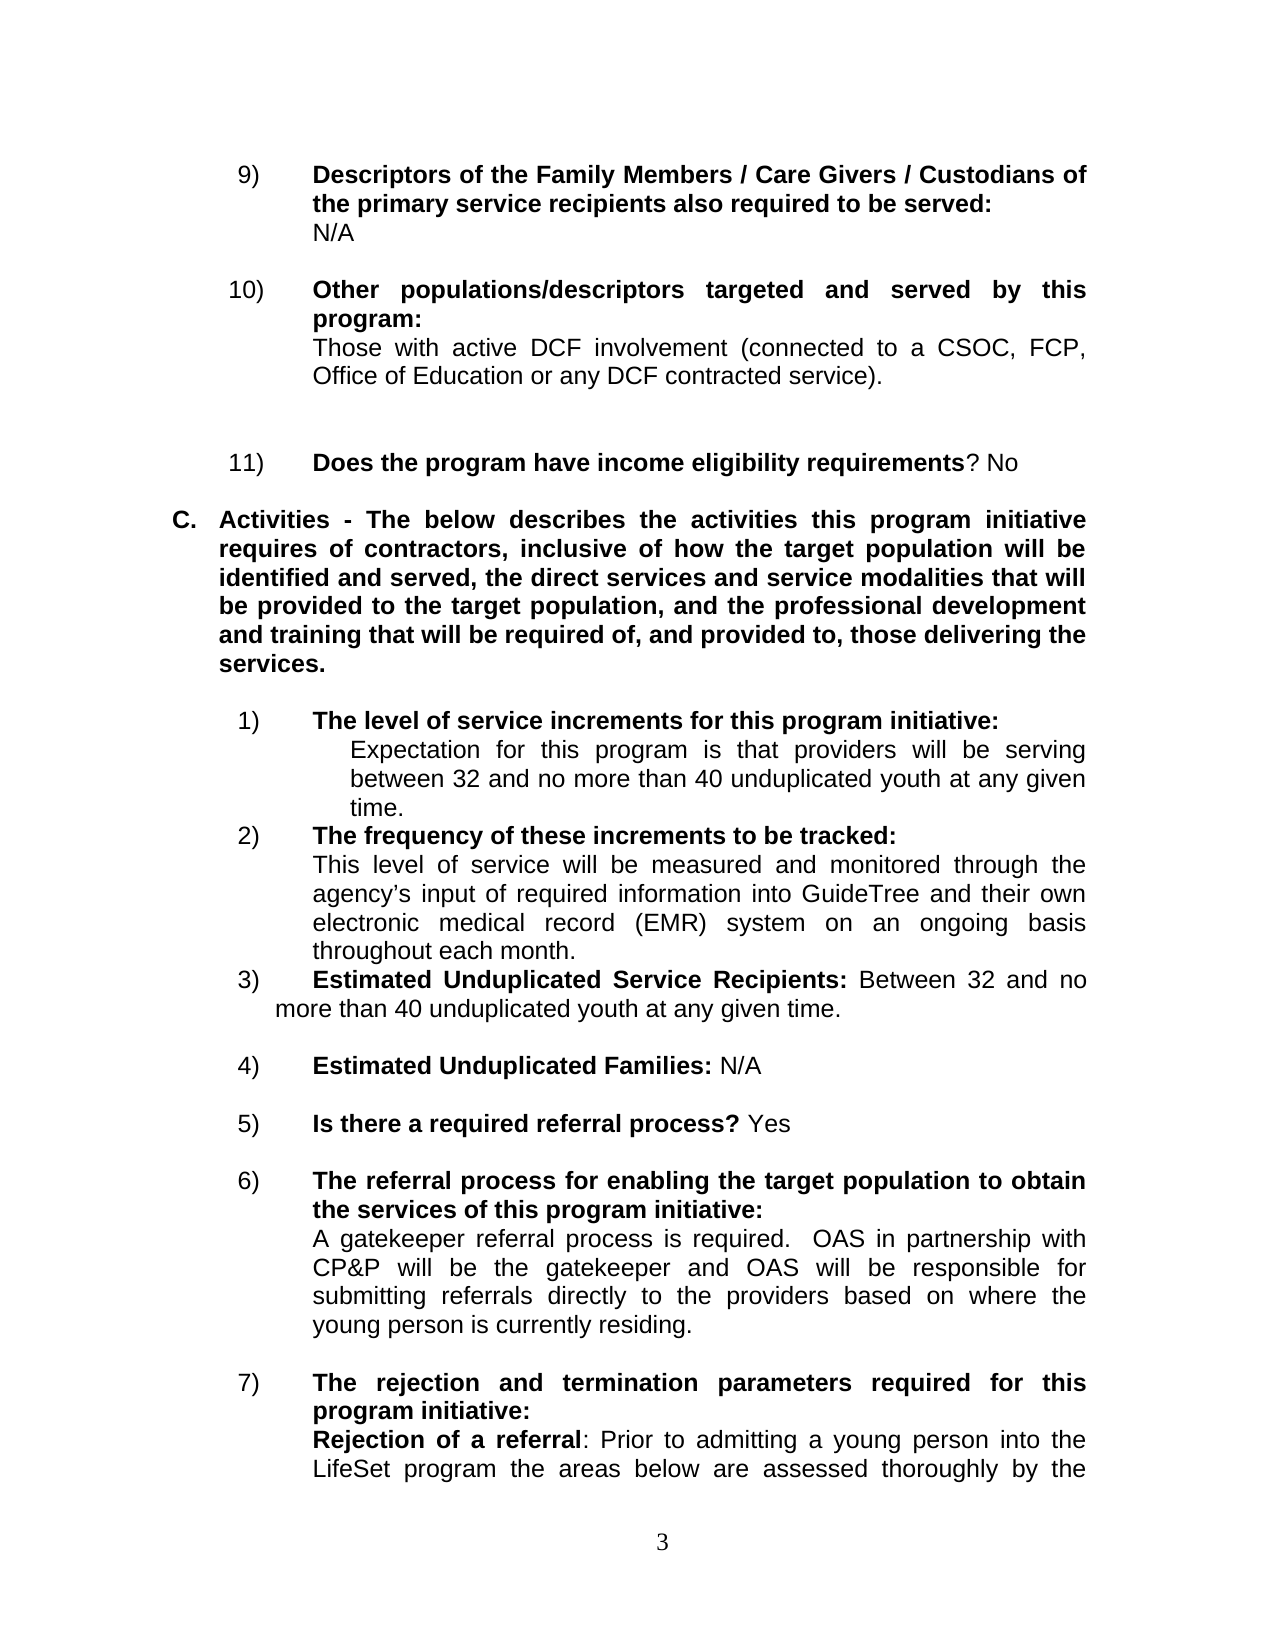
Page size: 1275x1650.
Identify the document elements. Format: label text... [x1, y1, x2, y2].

list 6) The referral process for enabling the target population to obtain the services of this program initiative: [237, 1166, 1087, 1224]
list Other populations/descriptors targeted and served by this program: [228, 275, 1087, 332]
text This level of service will be measured and monitored through the agency’s input of required information into GuideTree and their own electronic medical record (EMR) system on an ongoing basis throughout each month. [312, 850, 1087, 965]
list Activities - The below describes the activities this program initiative requires of contractors, inclusive of how the target population will be identified and served, the direct services and service modalities that will be provided to the target population, and the professional development and training that will be required of, and provided to, those delivering the services. [172, 505, 1087, 677]
list 7) The rejection and termination parameters required for this program initiative: [237, 1367, 1087, 1425]
text 1) The level of service increments for this program initiative: [237, 706, 1087, 735]
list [237, 1425, 1087, 1482]
list Descriptors of the Family Members / Care Givers / Custodians of the primary service recipients also required to be served: [237, 160, 1087, 217]
text 4) Estimated Unduplicated Families: N/A [237, 1051, 1087, 1080]
list N/A [312, 217, 1087, 246]
text 2) The frequency of these increments to be tracked: [237, 821, 1087, 850]
text 5) Is there a required referral process? Yes [237, 1109, 1087, 1137]
list Expectation for this program is that providers will be serving between 32 and no more than 40 unduplicated youth at any given time. [350, 735, 1087, 821]
text 3) Estimated Unduplicated Service Recipients: Between 32 and no more than 40 unduplicated youth at any given time. [237, 965, 1087, 1022]
list Does the program have income eligibility requirements? No [228, 447, 1087, 476]
list A gatekeeper referral process is required. OAS in partnership with CP&P will be the gatekeeper and OAS will be responsible for submitting referrals directly to the providers based on where the young person is currently residing. [312, 1224, 1087, 1339]
list Those with active DCF involvement (connected to a CSOC, FCP, Office of Education or any DCF contracted service). [312, 332, 1087, 390]
